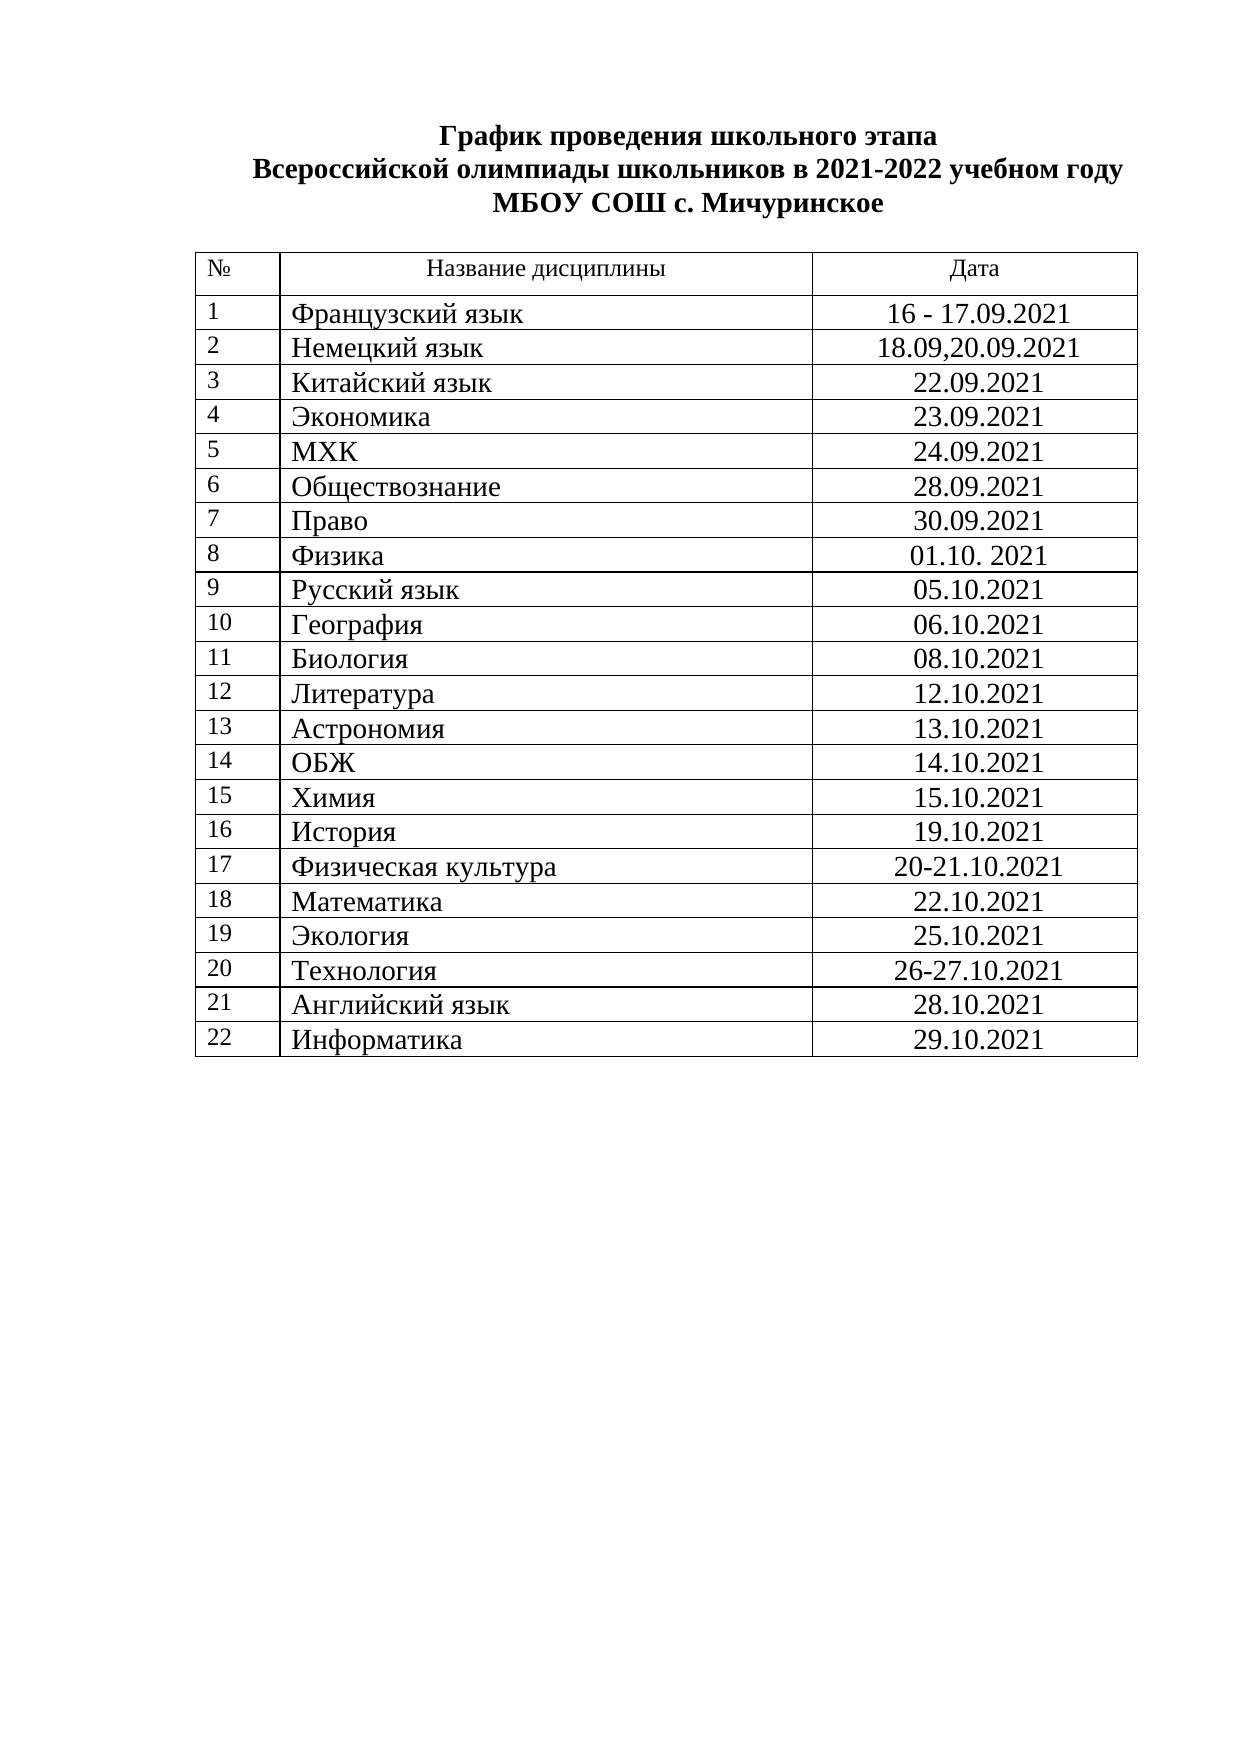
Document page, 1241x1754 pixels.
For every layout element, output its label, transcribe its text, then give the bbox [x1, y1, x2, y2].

table_cell 25.10.2021 [813, 918, 1137, 952]
table_cell 4 [196, 400, 279, 433]
table_cell 9 [196, 573, 279, 606]
table_cell 15.10.2021 [813, 780, 1137, 813]
table_header Дата [813, 253, 1137, 295]
table_cell 20-21.10.2021 [813, 849, 1137, 883]
table_cell История [281, 815, 812, 848]
table_cell Математика [281, 884, 812, 917]
table_cell Французский язык [281, 296, 812, 329]
table_cell 05.10.2021 [813, 573, 1137, 606]
table_cell 8 [196, 538, 279, 571]
table_cell География [281, 607, 812, 641]
table_cell 17 [196, 849, 279, 883]
table_cell Биология [281, 642, 812, 675]
table_cell Русский язык [281, 573, 812, 606]
table_cell 14 [196, 745, 279, 779]
table_cell 13 [196, 711, 279, 744]
table_cell 18 [196, 884, 279, 917]
table_cell ОБЖ [281, 745, 812, 779]
table_cell 5 [196, 434, 279, 468]
table_cell 30.09.2021 [813, 503, 1137, 537]
table_cell МХК [281, 434, 812, 468]
table_cell Английский язык [281, 988, 812, 1021]
table_cell 26-27.10.2021 [813, 953, 1137, 986]
table_cell 11 [196, 642, 279, 675]
table_cell 28.09.2021 [813, 469, 1137, 502]
table_cell Китайский язык [281, 365, 812, 398]
table_cell 16 [196, 815, 279, 848]
text График проведения школьного этапа [207, 118, 1169, 152]
table_cell Обществознание [281, 469, 812, 502]
table_cell 1 [196, 296, 279, 329]
table_cell 23.09.2021 [813, 400, 1137, 433]
table_cell 15 [196, 780, 279, 813]
table_cell 3 [196, 365, 279, 398]
table_header Название дисциплины [281, 253, 812, 295]
table_cell 12.10.2021 [813, 676, 1137, 710]
table_cell Экология [281, 918, 812, 952]
table_header № [196, 253, 279, 295]
table_cell 22.10.2021 [813, 884, 1137, 917]
table_cell Астрономия [281, 711, 812, 744]
table_cell 20 [196, 953, 279, 986]
table_cell Технология [281, 953, 812, 986]
table_cell Физика [281, 538, 812, 571]
table_cell Немецкий язык [281, 330, 812, 364]
text Всероссийской олимпиады школьников в 2021-2022 учебном году МБОУ СОШ с. Мичуринское [207, 152, 1169, 219]
table_cell 28.10.2021 [813, 988, 1137, 1021]
table_cell 16 - 17.09.2021 [813, 296, 1137, 329]
table_cell 18.09,20.09.2021 [813, 330, 1137, 364]
table_cell 06.10.2021 [813, 607, 1137, 641]
table_cell 13.10.2021 [813, 711, 1137, 744]
table_cell 12 [196, 676, 279, 710]
table_cell 14.10.2021 [813, 745, 1137, 779]
table_cell 21 [196, 988, 279, 1021]
table_cell 22 [196, 1022, 279, 1056]
table_cell 24.09.2021 [813, 434, 1137, 468]
table_cell 22.09.2021 [813, 365, 1137, 398]
table_cell 6 [196, 469, 279, 502]
table_cell 2 [196, 330, 279, 364]
table_cell Физическая культура [281, 849, 812, 883]
table_cell Право [281, 503, 812, 537]
table_cell 10 [196, 607, 279, 641]
table_cell Экономика [281, 400, 812, 433]
table_cell Информатика [281, 1022, 812, 1056]
table_cell 01.10. 2021 [813, 538, 1137, 571]
table_cell Литература [281, 676, 812, 710]
table_cell 19 [196, 918, 279, 952]
table_cell Химия [281, 780, 812, 813]
table_cell 08.10.2021 [813, 642, 1137, 675]
table_cell 29.10.2021 [813, 1022, 1137, 1056]
table_cell 19.10.2021 [813, 815, 1137, 848]
table_cell 7 [196, 503, 279, 537]
